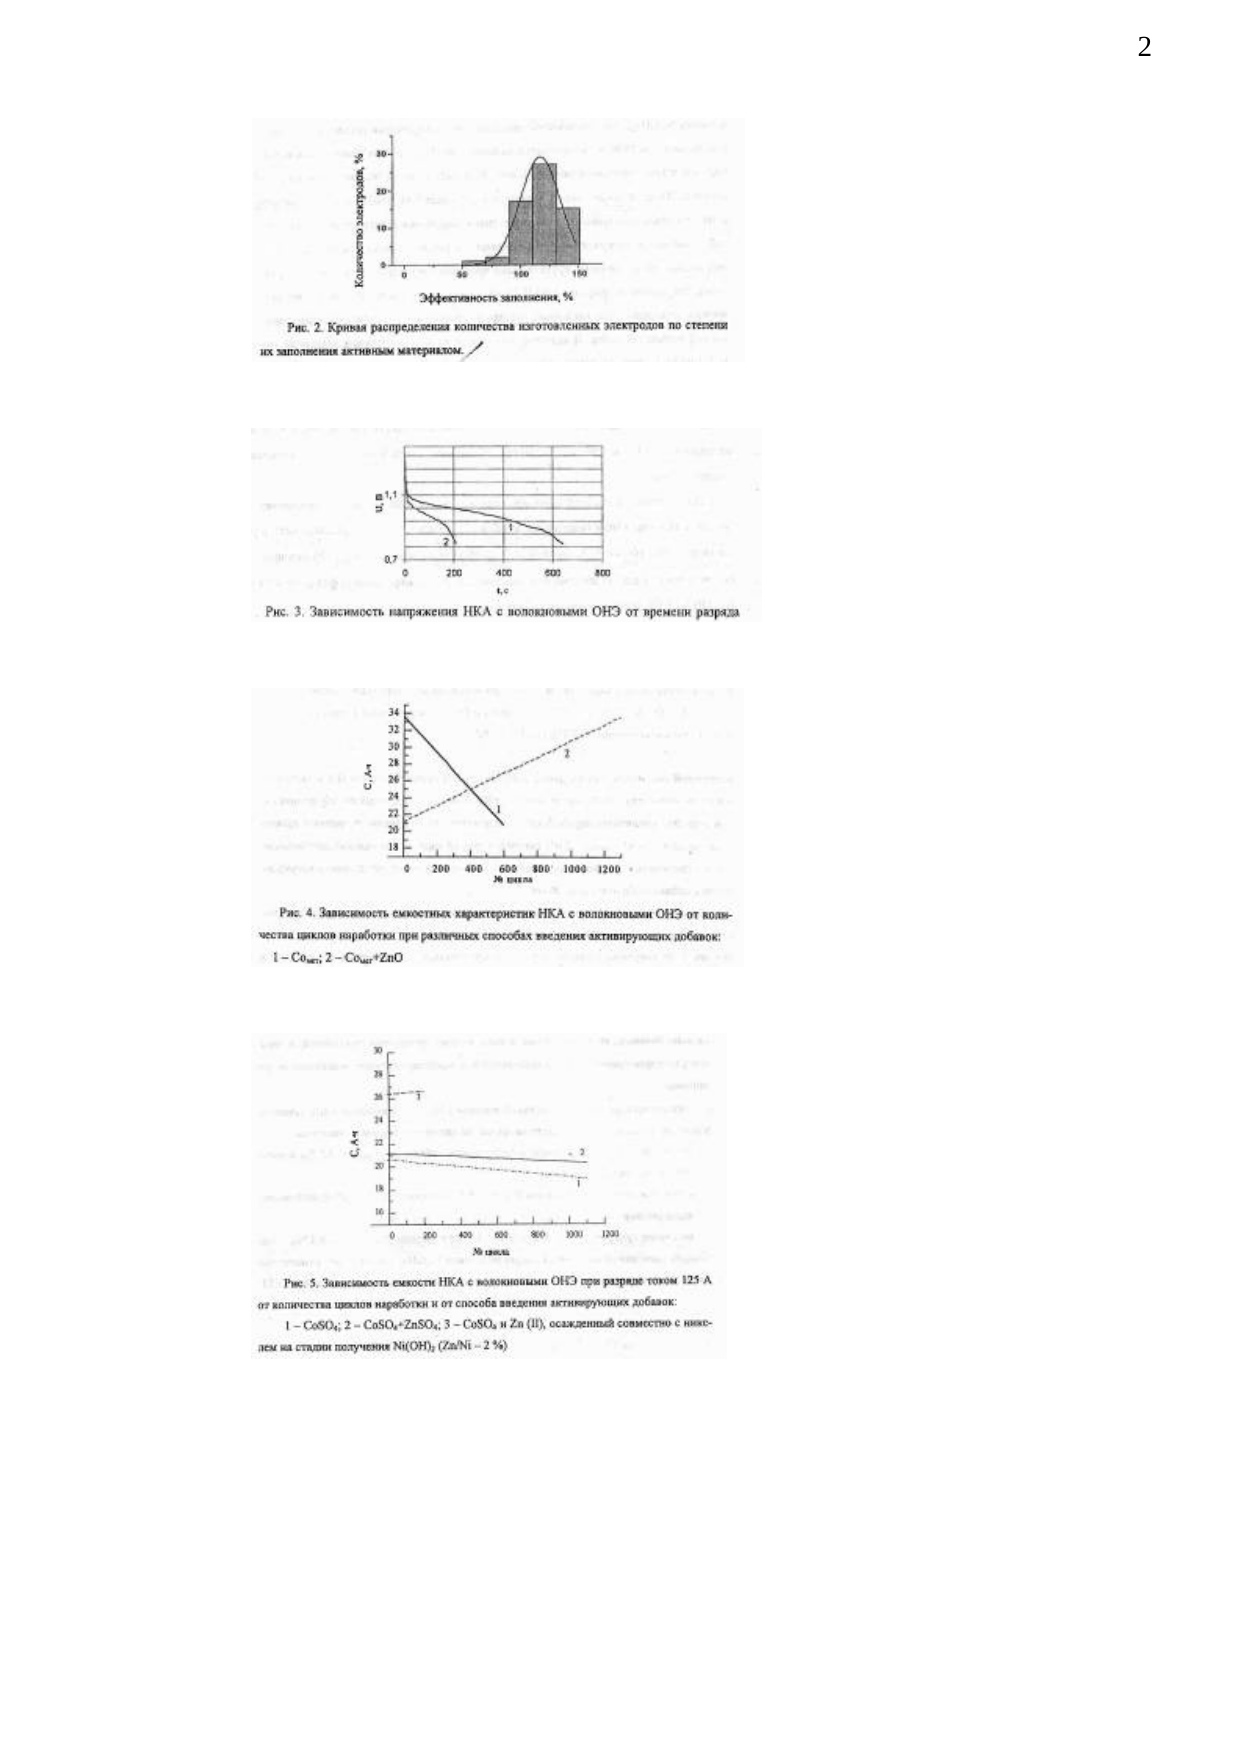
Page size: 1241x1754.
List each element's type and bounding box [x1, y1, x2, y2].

picture [251, 428, 762, 622]
picture [251, 688, 744, 967]
picture [251, 1033, 727, 1359]
picture [252, 118, 745, 362]
